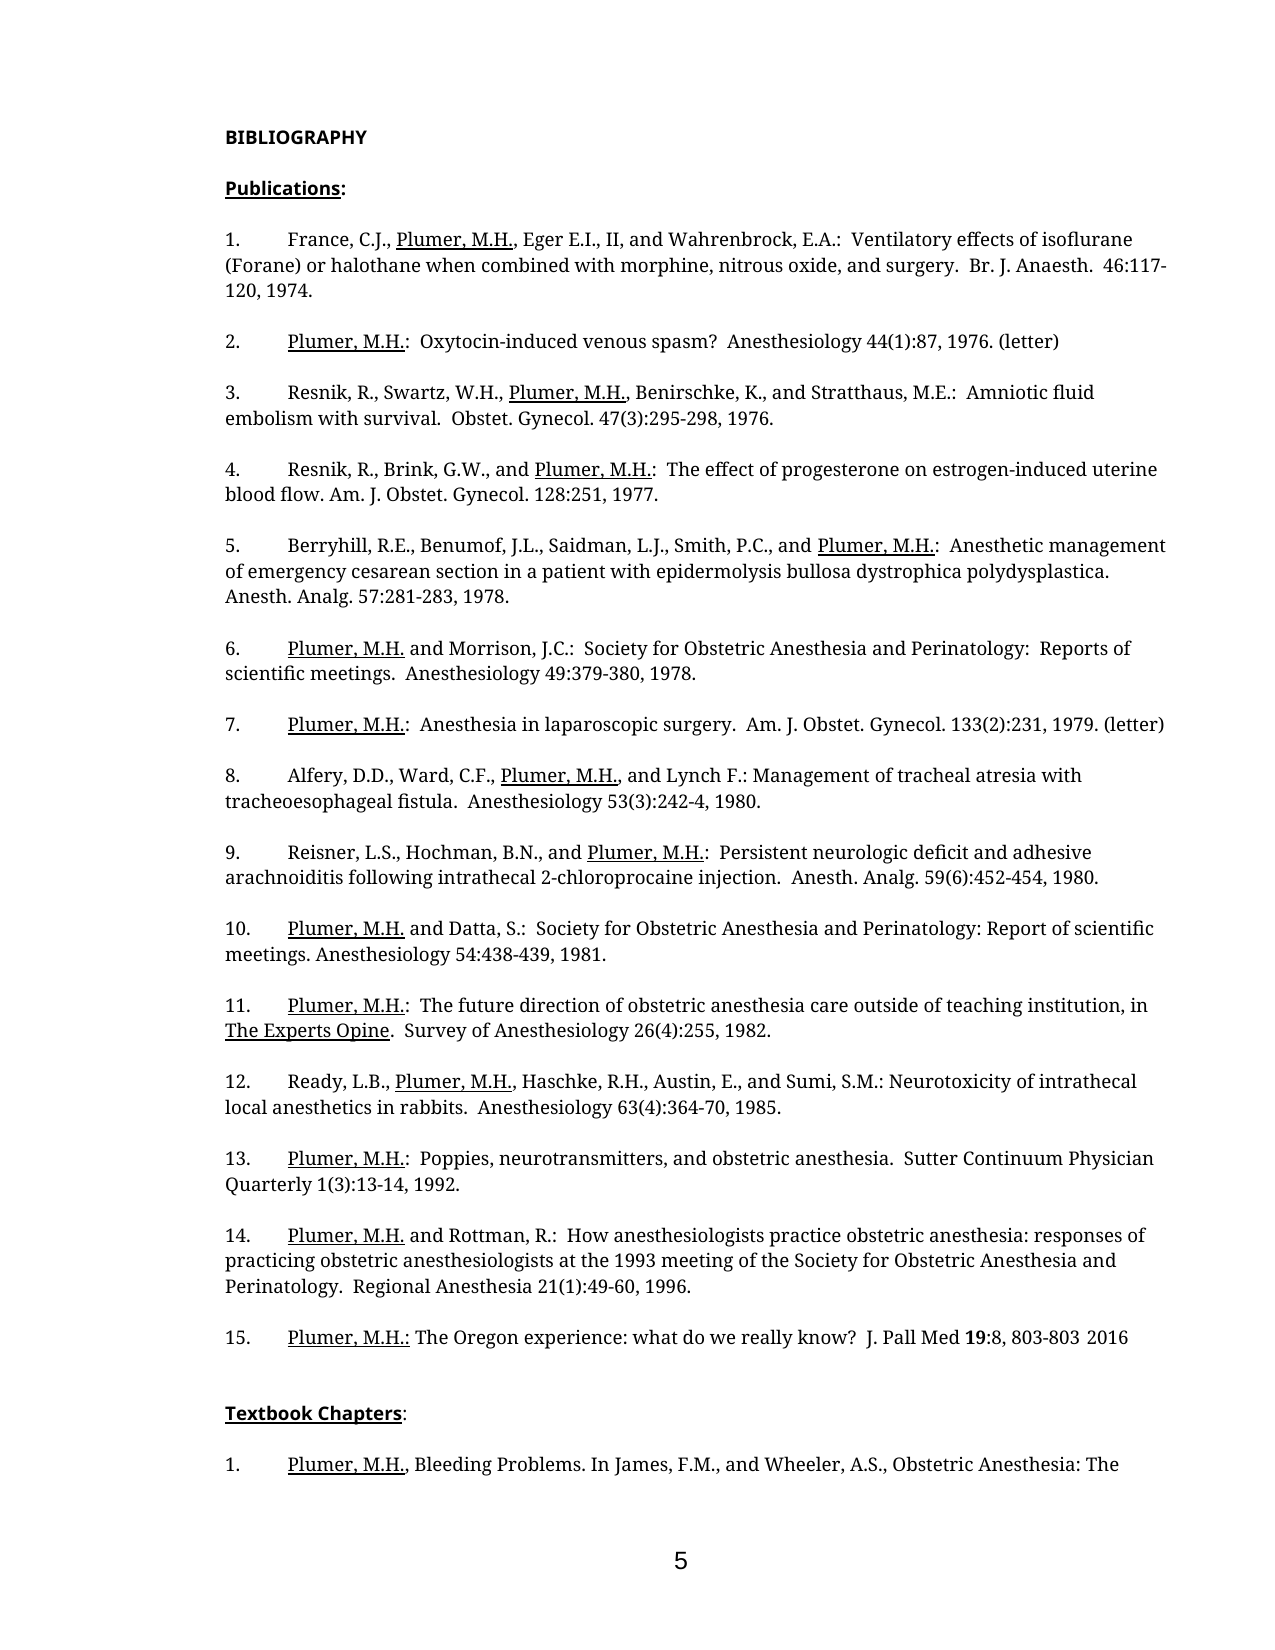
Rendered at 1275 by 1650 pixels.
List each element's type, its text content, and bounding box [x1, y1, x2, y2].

text 12. Ready, L.B., Plumer, M.H., Haschke, R.H., Austin, E., and Sumi, S.M.: Neurotoxicity of intrathecal local anesthetics in rabbits. Anesthesiology 63(4):364-70, 1985. [225, 1069, 1174, 1120]
text 13. Plumer, M.H.: Poppies, neurotransmitters, and obstetric anesthesia. Sutter Continuum Physician Quarterly 1(3):13-14, 1992. [225, 1145, 1174, 1196]
text 15. Plumer, M.H.: The Oregon experience: what do we really know? J. Pall Med 19:8, 803-803 2016 [225, 1324, 1174, 1349]
text Textbook Chapters: [225, 1401, 1174, 1426]
text 9. Reisner, L.S., Hochman, B.N., and Plumer, M.H.: Persistent neurologic deficit and adhesive arachnoiditis following intrathecal 2-chloroprocaine injection. Anesth. Analg. 59(6):452-454, 1980. [225, 839, 1174, 890]
text 5. Berryhill, R.E., Benumof, J.L., Saidman, L.J., Smith, P.C., and Plumer, M.H.: Anesthetic management of emergency cesarean section in a patient with epidermolysis bullosa dystrophica polydysplastica. Anesth. Analg. 57:281-283, 1978. [225, 533, 1174, 609]
text 6. Plumer, M.H. and Morrison, J.C.: Society for Obstetric Anesthesia and Perinatology: Reports of scientific meetings. Anesthesiology 49:379-380, 1978. [225, 635, 1174, 686]
text 14. Plumer, M.H. and Rottman, R.: How anesthesiologists practice obstetric anesthesia: responses of practicing obstetric anesthesiologists at the 1993 meeting of the Society for Obstetric Anesthesia and Perinatology. Regional Anesthesia 21(1):49-60, 1996. [225, 1222, 1174, 1298]
text BIBLIOGRAPHY [225, 124, 1174, 150]
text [225, 1452, 1174, 1477]
text 4. Resnik, R., Brink, G.W., and Plumer, M.H.: The effect of progesterone on estrogen-induced uterine blood flow. Am. J. Obstet. Gynecol. 128:251, 1977. [225, 456, 1174, 507]
text 11. Plumer, M.H.: The future direction of obstetric anesthesia care outside of teaching institution, in The Experts Opine. Survey of Anesthesiology 26(4):255, 1982. [225, 992, 1174, 1043]
text 1. France, C.J., Plumer, M.H., Eger E.I., II, and Wahrenbrock, E.A.: Ventilatory effects of isoflurane (Forane) or halothane when combined with morphine, nitrous oxide, and surgery. Br. J. Anaesth. 46:117-120, 1974. [225, 227, 1174, 303]
text 7. Plumer, M.H.: Anesthesia in laparoscopic surgery. Am. J. Obstet. Gynecol. 133(2):231, 1979. (letter) [225, 711, 1174, 737]
text 8. Alfery, D.D., Ward, C.F., Plumer, M.H., and Lynch F.: Management of tracheal atresia with tracheoesophageal fistula. Anesthesiology 53(3):242-4, 1980. [225, 762, 1174, 813]
text 2. Plumer, M.H.: Oxytocin-induced venous spasm? Anesthesiology 44(1):87, 1976. (letter) [225, 329, 1174, 354]
text 10. Plumer, M.H. and Datta, S.: Society for Obstetric Anesthesia and Perinatology: Report of scientific meetings. Anesthesiology 54:438-439, 1981. [225, 916, 1174, 967]
text 3. Resnik, R., Swartz, W.H., Plumer, M.H., Benirschke, K., and Stratthaus, M.E.: Amniotic fluid embolism with survival. Obstet. Gynecol. 47(3):295-298, 1976. [225, 380, 1174, 431]
text Publications: [225, 176, 1174, 201]
